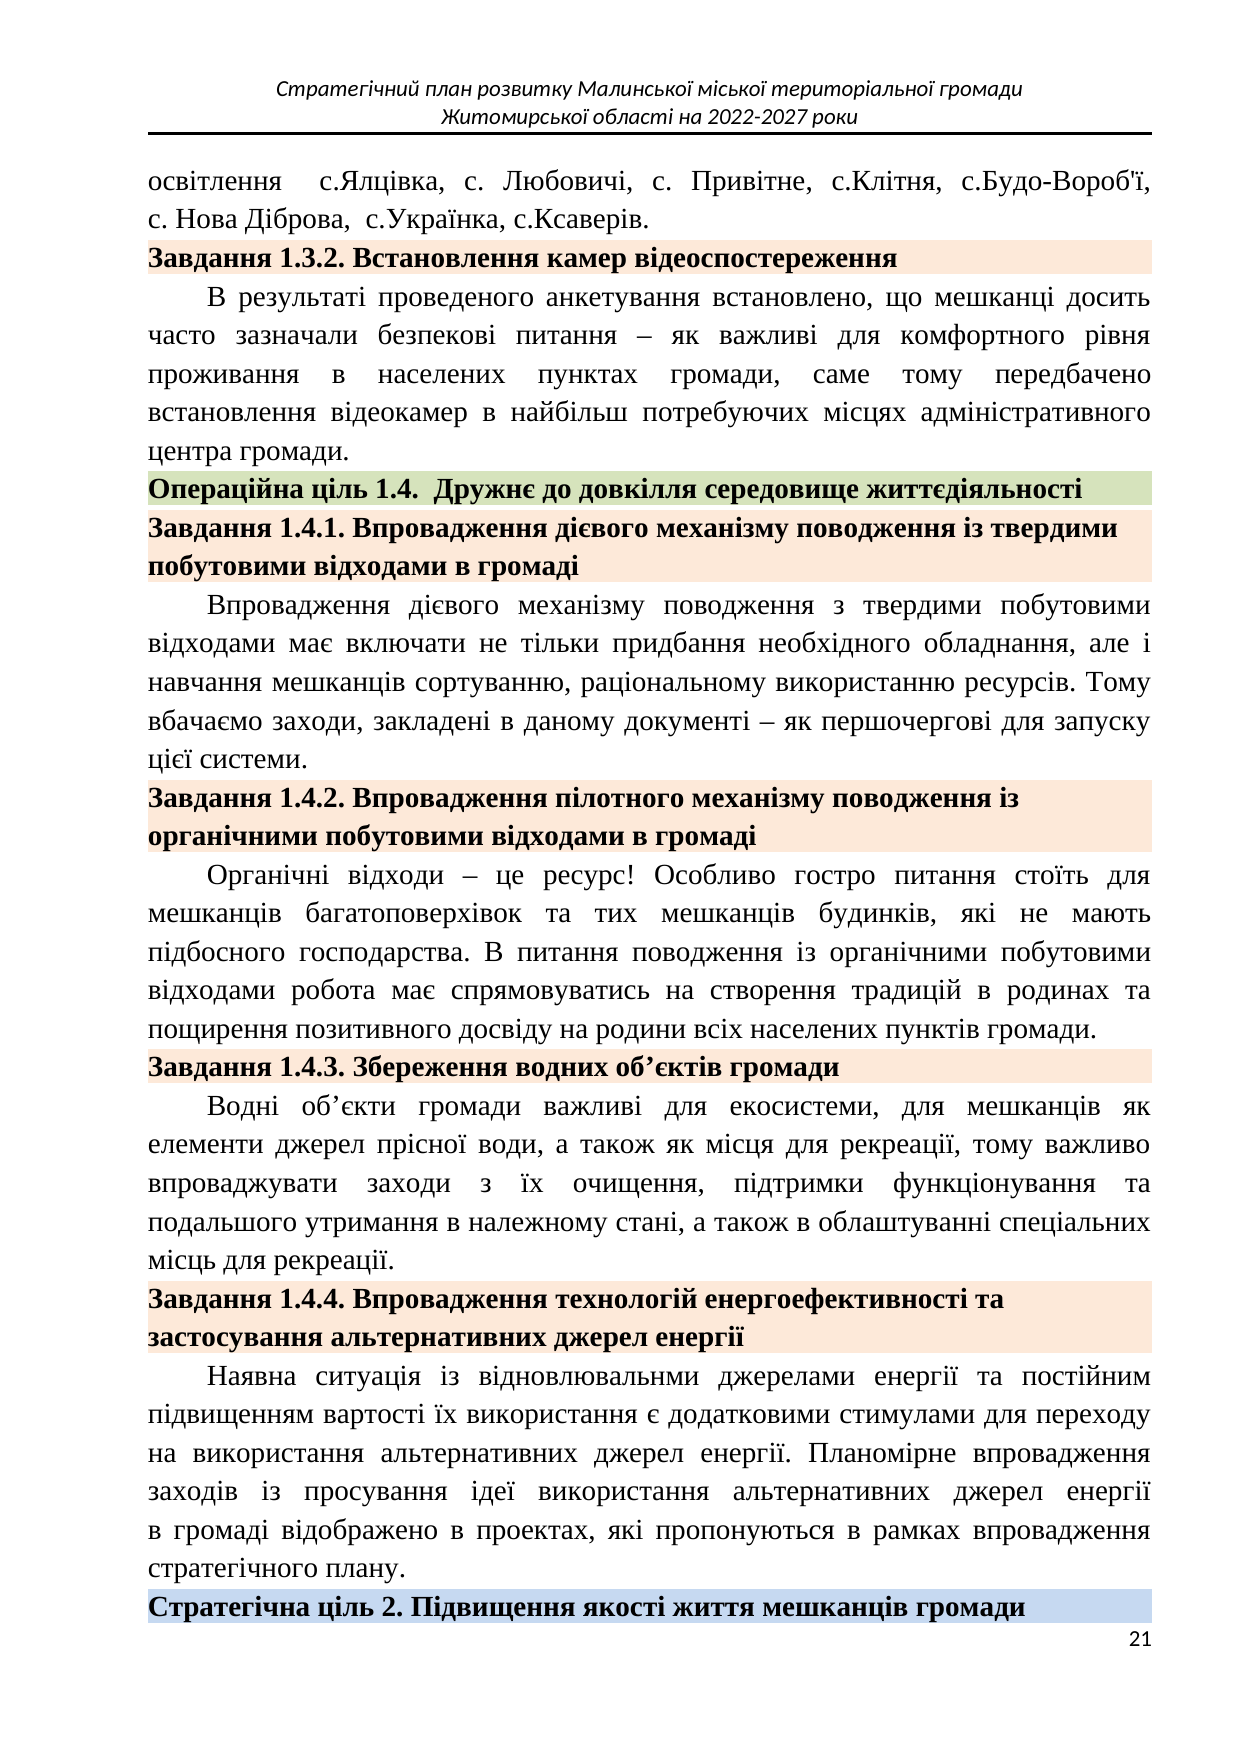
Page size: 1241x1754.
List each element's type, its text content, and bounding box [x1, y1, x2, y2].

text Впровадження дієвого механізму поводження з твердими побутовими відходами має включати не тільки придбання необхідного обладнання, але і навчання мешканців сортуванню, раціональному використанню ресурсів. Тому вбачаємо заходи, закладені в даному документі – як першочергові для запуску цієї системи. [148, 587, 1152, 775]
text Стратегічна ціль 2. Підвищення якості життя мешканців громади [148, 1589, 1152, 1623]
text Завдання 1.4.2. Впровадження пілотного механізму поводження із органічними побутовими відходами в громаді [148, 780, 1152, 852]
text Органічні відходи – це ресурс! Особливо гостро питання стоїть для мешканців багатоповерхівок та тих мешканців будинків, які не мають підбосного господарства. В питання поводження із органічними побутовими відходами робота має спрямовуватись на створення традицій в родинах та пощирення позитивного досвіду на родини всіх населених пунктів громади. [148, 857, 1152, 1044]
text Завдання 1.4.4. Впровадження технологій енергоефективності та застосування альтернативних джерел енергії [148, 1281, 1152, 1353]
text Водні об’єкти громади важливі для екосистеми, для мешканців як елементи джерел прісної води, а також як місця для рекреації, тому важливо впроваджувати заходи з їх очищення, підтримки функціонування та подальшого утримання в належному стані, а також в облаштуванні спеціальних місць для рекреації. [148, 1088, 1152, 1276]
text Завдання 1.4.1. Впровадження дієвого механізму поводження із твердими побутовими відходами в громаді [148, 510, 1152, 582]
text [148, 163, 1152, 235]
text Завдання 1.4.3. Збереження водних об’єктів громади [148, 1049, 1152, 1083]
text Завдання 1.3.2. Встановлення камер відеоспостереження [148, 240, 1152, 274]
text В результаті проведеного анкетування встановлено, що мешканці досить часто зазначали безпекові питання – як важливі для комфортного рівня проживання в населених пунктах громади, саме тому передбачено встановлення відеокамер в найбільш потребуючих місцях адміністративного центра громади. [148, 279, 1152, 466]
text Наявна ситуація із відновлювальнми джерелами енергії та постійним підвищенням вартості їх використання є додатковими стимулами для переходу на використання альтернативних джерел енергії. Планомірне впровадження заходів із просування ідеї використання альтернативних джерел енергії в громаді відображено в проектах, які пропонуються в рамках впровадження стратегічного плану. [148, 1358, 1152, 1584]
text Операційна ціль 1.4. Дружнє до довкілля середовище життєдіяльності [148, 471, 1152, 505]
